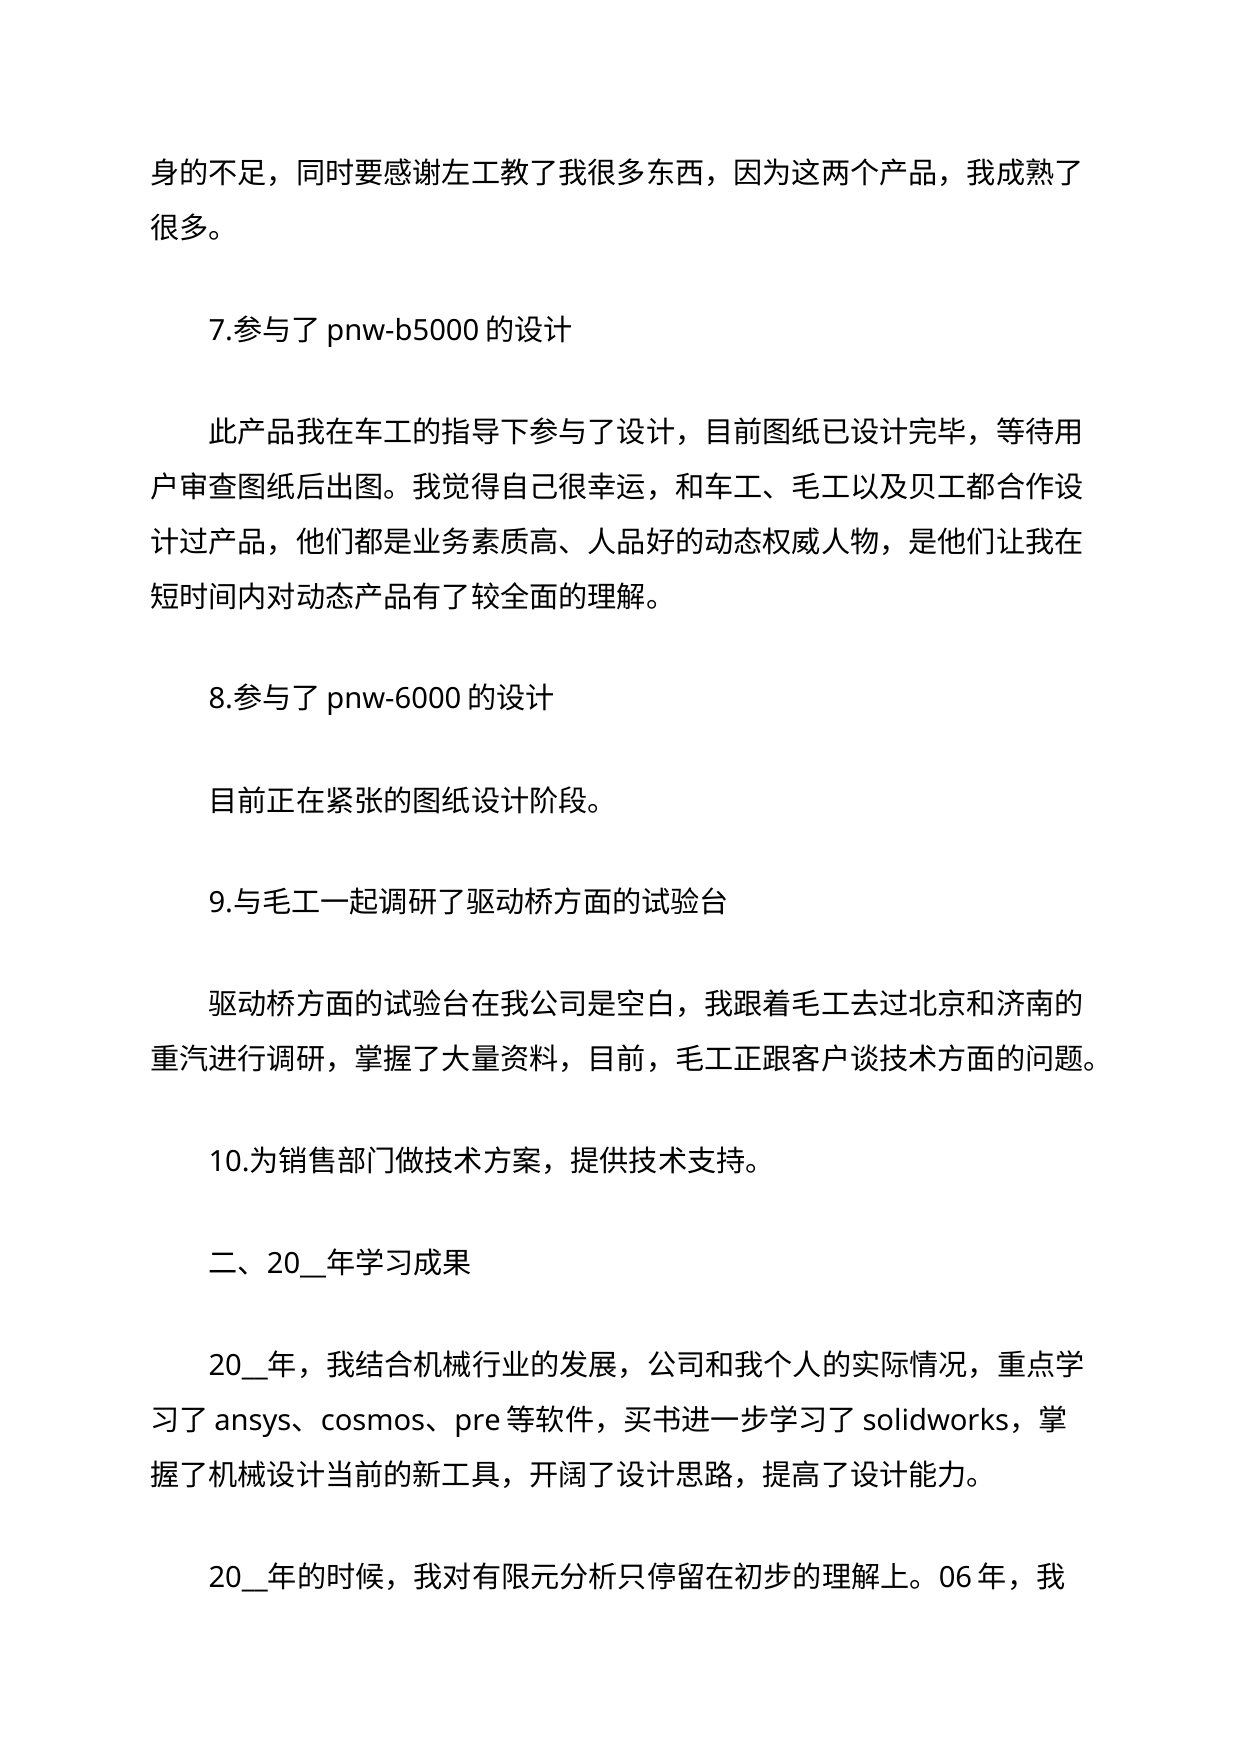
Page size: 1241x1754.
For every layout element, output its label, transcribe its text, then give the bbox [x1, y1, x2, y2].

text 此产品我在车工的指导下参与了设计，目前图纸已设计完毕，等待用户审查图纸后出图。我觉得自己很幸运，和车工、毛工以及贝工都合作设计过产品，他们都是业务素质高、人品好的动态权威人物，是他们让我在短时间内对动态产品有了较全面的理解。 [150, 409, 1090, 616]
text 目前正在紧张的图纸设计阶段。 [150, 777, 1090, 819]
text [150, 1553, 1090, 1596]
text 驱动桥方面的试验台在我公司是空白，我跟着毛工去过北京和济南的重汽进行调研，掌握了大量资料，目前，毛工正跟客户谈技术方面的问题。 [150, 981, 1090, 1078]
text 二、20__年学习成果 [150, 1239, 1090, 1282]
text 7.参与了pnw-b5000的设计 [150, 307, 1090, 349]
text 9.与毛工一起调研了驱动桥方面的试验台 [150, 879, 1090, 921]
text 10.为销售部门做技术方案，提供技术支持。 [150, 1137, 1090, 1180]
text 20__年，我结合机械行业的发展，公司和我个人的实际情况，重点学习了ansys、cosmos、pre等软件，买书进一步学习了solidworks，掌握了机械设计当前的新工具，开阔了设计思路，提高了设计能力。 [150, 1341, 1090, 1494]
text 8.参与了pnw-6000的设计 [150, 675, 1090, 717]
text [150, 150, 1090, 247]
